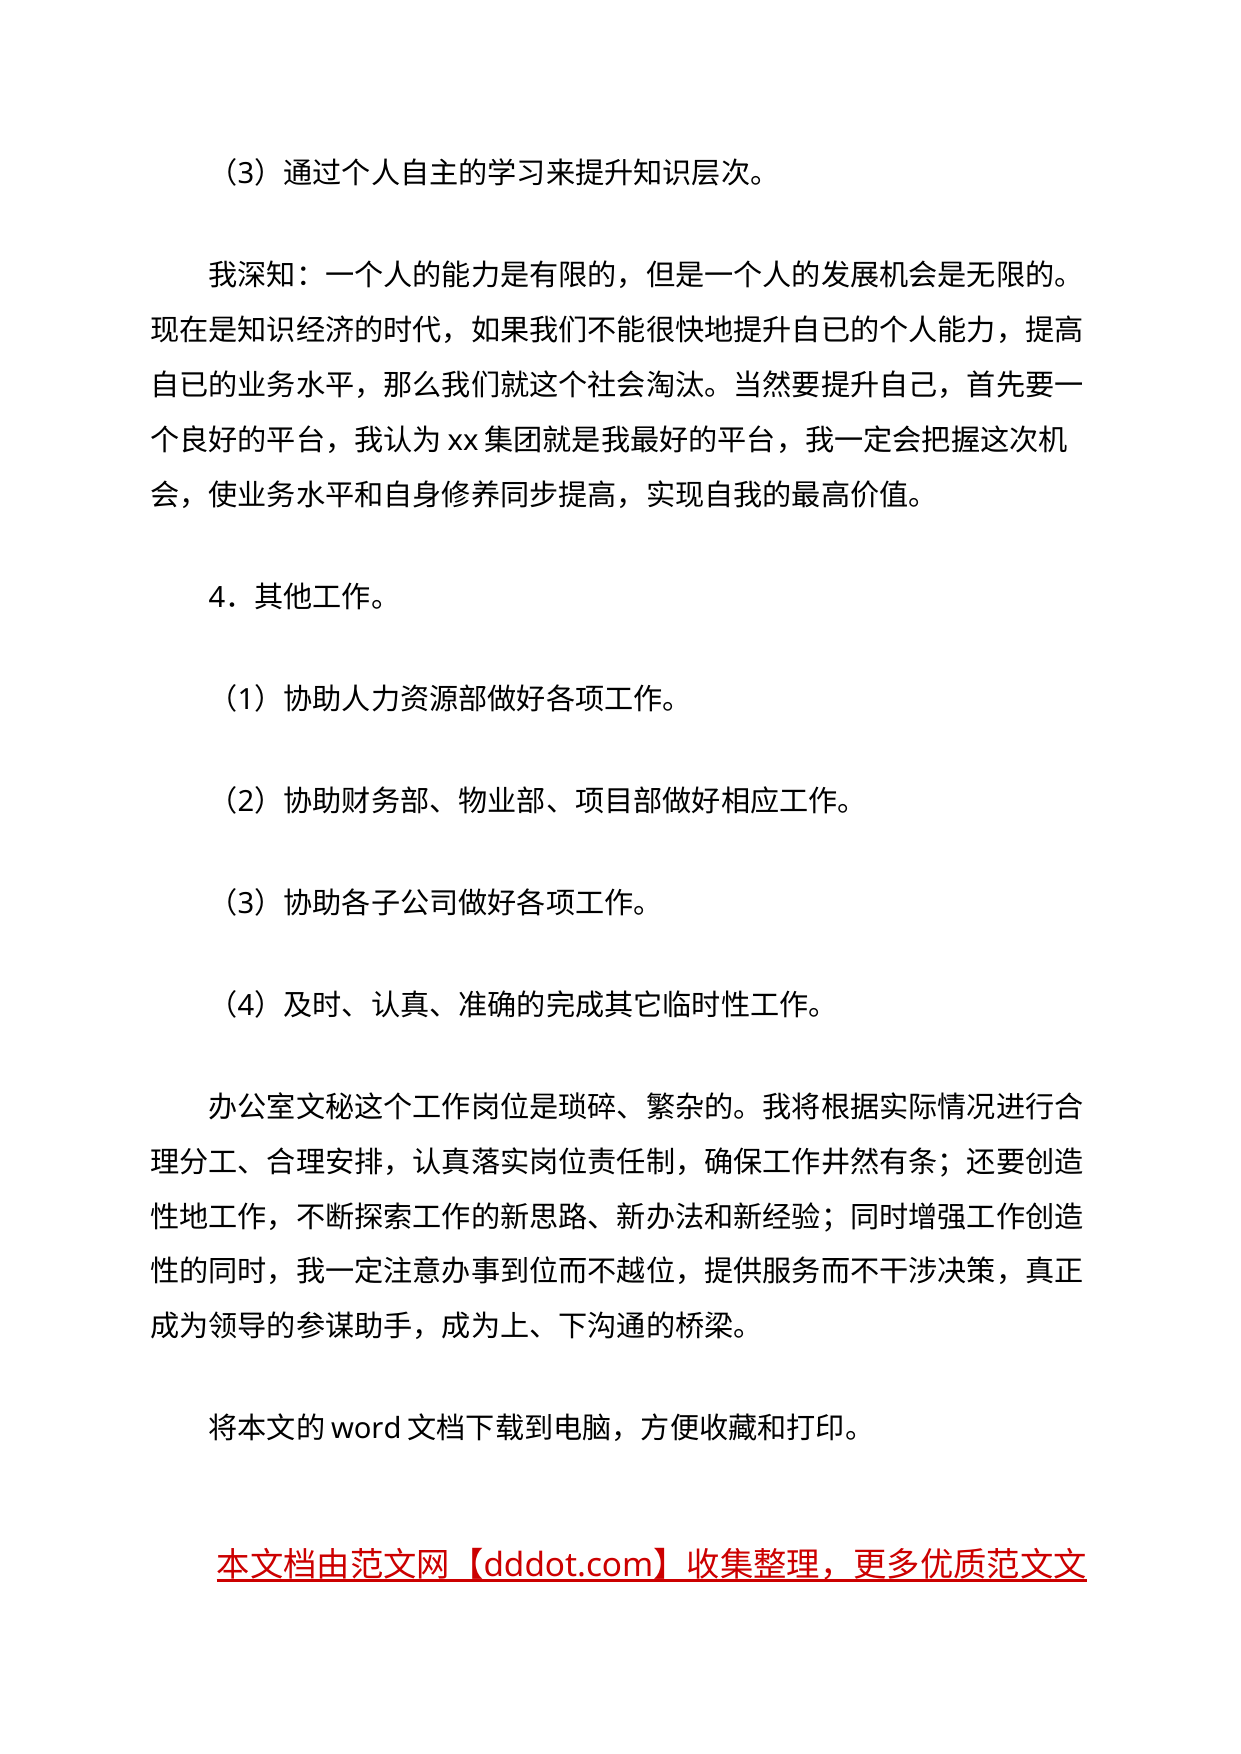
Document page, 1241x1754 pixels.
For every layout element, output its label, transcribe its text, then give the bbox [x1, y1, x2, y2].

text 办公室文秘这个工作岗位是琐碎、繁杂的。我将根据实际情况进行合理分工、合理安排，认真落实岗位责任制，确保工作井然有条；还要创造性地工作，不断探索工作的新思路、新办法和新经验；同时增强工作创造性的同时，我一定注意办事到位而不越位，提供服务而不干涉决策，真正成为领导的参谋助手，成为上、下沟通的桥梁。 [150, 1083, 1090, 1345]
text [150, 1538, 1090, 1586]
text 我深知：一个人的能力是有限的，但是一个人的发展机会是无限的。现在是知识经济的时代，如果我们不能很快地提升自已的个人能力，提高自已的业务水平，那么我们就这个社会淘汰。当然要提升自己，首先要一个良好的平台，我认为xx集团就是我最好的平台，我一定会把握这次机会，使业务水平和自身修养同步提高，实现自我的最高价值。 [150, 252, 1090, 514]
text （3）通过个人自主的学习来提升知识层次。 [150, 150, 1090, 192]
text （4）及时、认真、准确的完成其它临时性工作。 [150, 981, 1090, 1024]
text 将本文的word文档下载到电脑，方便收藏和打印。 [150, 1405, 1090, 1447]
text 4．其他工作。 [150, 573, 1090, 616]
text （1）协助人力资源部做好各项工作。 [150, 675, 1090, 718]
text （3）协助各子公司做好各项工作。 [150, 879, 1090, 922]
text （2）协助财务部、物业部、项目部做好相应工作。 [150, 777, 1090, 820]
